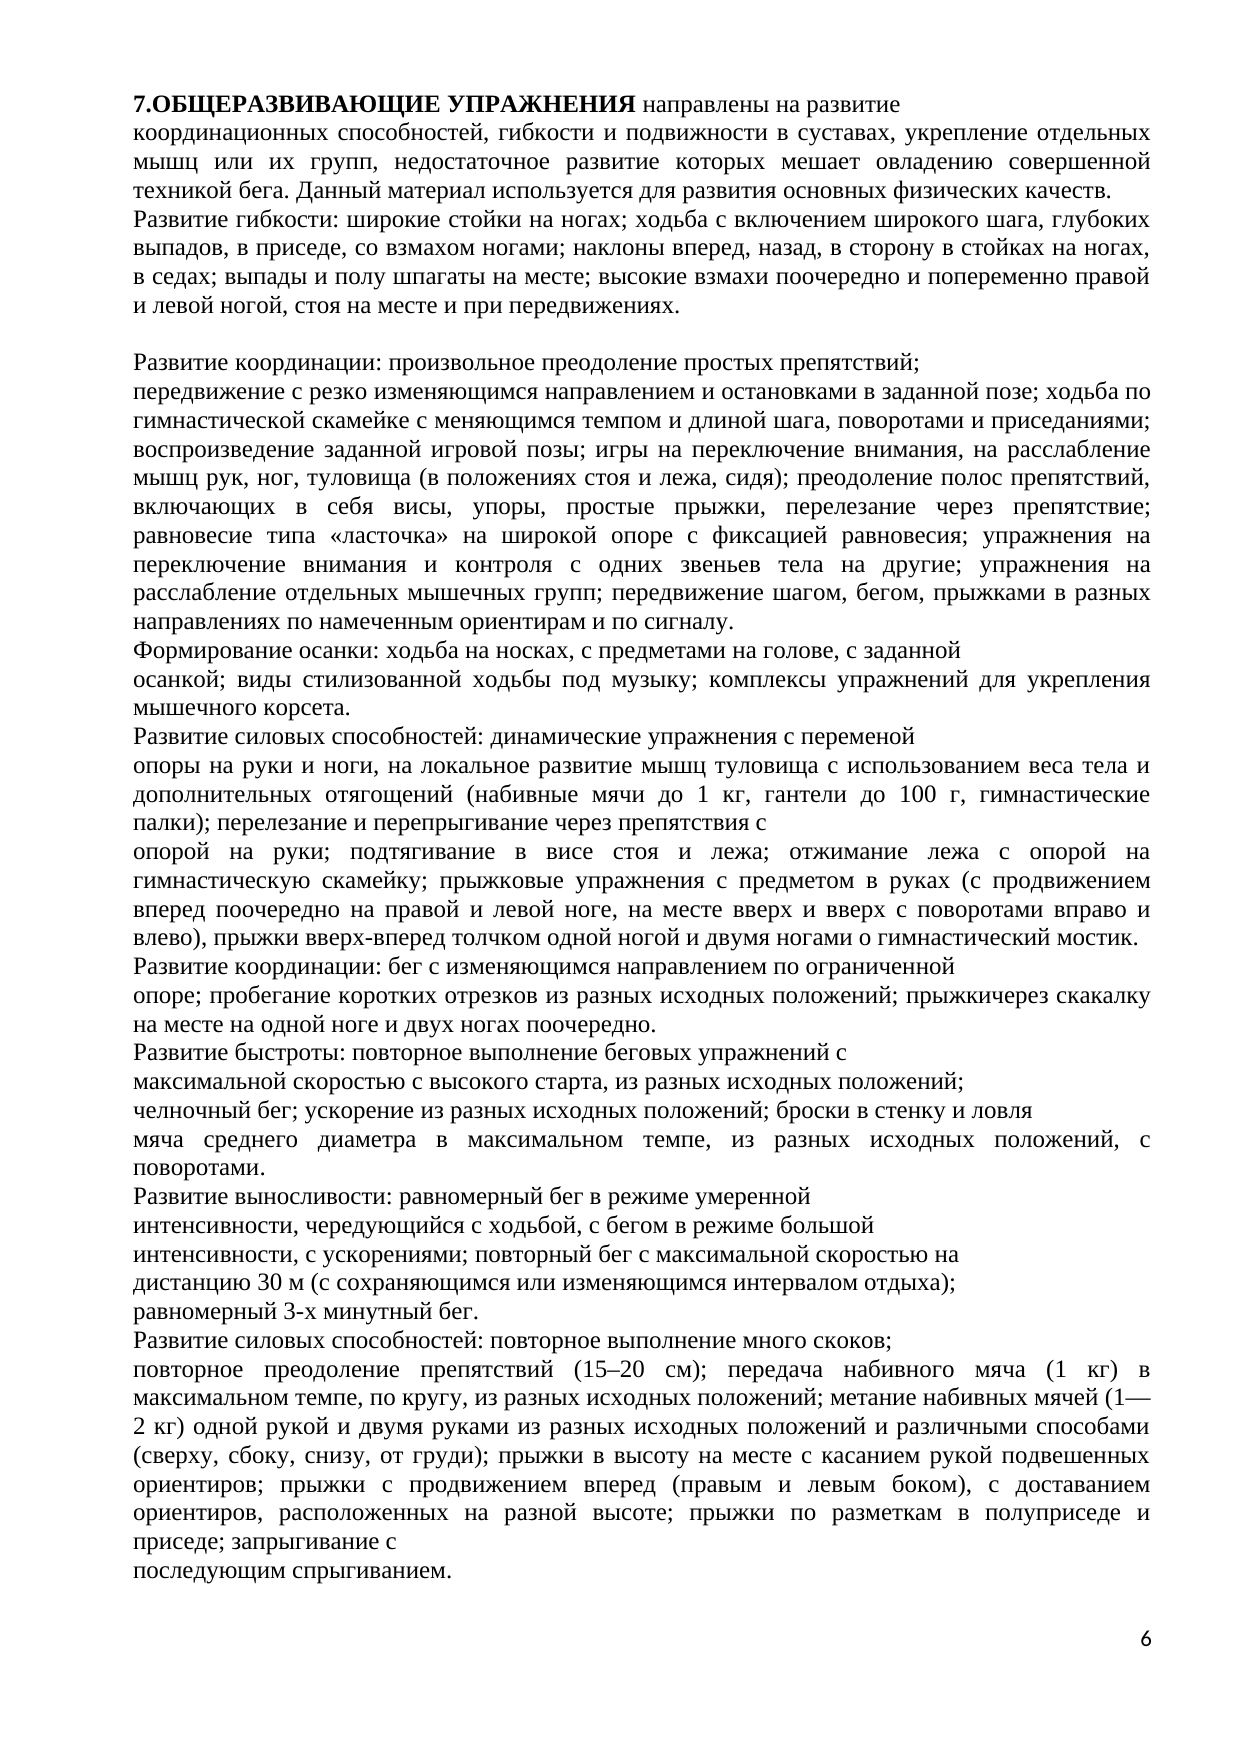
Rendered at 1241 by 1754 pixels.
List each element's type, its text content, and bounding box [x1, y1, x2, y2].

text Развитие гибкости: широкие стойки на ногах; ходьба с включением широкого шага, глубоких выпадов, в приседе, со взмахом ногами; наклоны вперед, назад, в сторону в стойках на ногах, в седах; выпады и полу шпагаты на месте; высокие взмахи поочередно и попеременно правой и левой ногой, стоя на месте и при передвижениях. [133, 204, 1152, 319]
text повторное преодоление препятствий (15–20 см); передача набивного мяча (1 кг) в максимальном темпе, по кругу, из разных исходных положений; метание набивных мячей (1—2 кг) одной рукой и двумя руками из разных исходных положений и различными способами (сверху, сбоку, снизу, от груди); прыжки в высоту на месте с касанием рукой подвешенных ориентиров; прыжки с продвижением вперед (правым и левым боком), с доставанием ориентиров, расположенных на разной высоте; прыжки по разметкам в полуприседе и приседе; запрыгивание с [133, 1354, 1152, 1555]
text передвижение с резко изменяющимся направлением и остановками в заданной позе; ходьба по гимнастической скамейке с меняющимся темпом и длиной шага, поворотами и приседаниями; воспроизведение заданной игровой позы; игры на переключение внимания, на расслабление мышц рук, ног, туловища (в положениях стоя и лежа, сидя); преодоление полос препятствий, включающих в себя висы, упоры, простые прыжки, перелезание через препятствие; равновесие типа «ласточка» на широкой опоре с фиксацией равновесия; упражнения на переключение внимания и контроля с одних звеньев тела на другие; упражнения на расслабление отдельных мышечных групп; передвижение шагом, бегом, прыжками в разных направлениях по намеченным ориентирам и по сигналу. [133, 376, 1152, 635]
text осанкой; виды стилизованной ходьбы под музыку; комплексы упражнений для укрепления мышечного корсета. [133, 664, 1152, 721]
text дистанцию 30 м (с сохраняющимся или изменяющимся интервалом отдыха); [133, 1267, 1152, 1296]
text Развитие координации: произвольное преодоление простых препятствий; [133, 347, 1152, 376]
text равномерный 3-х минутный бег. [133, 1296, 1152, 1325]
text интенсивности, чередующийся с ходьбой, с бегом в режиме большой [133, 1210, 1152, 1239]
text Развитие силовых способностей: динамические упражнения с переменой [133, 721, 1152, 750]
text 7.ОБЩЕРАЗВИВАЮЩИЕ УПРАЖНЕНИЯ направлены на развитие [133, 89, 1152, 117]
text Развитие координации: бег с изменяющимся направлением по ограниченной [133, 951, 1152, 980]
text мяча среднего диаметра в максимальном темпе, из разных исходных положений, с поворотами. [133, 1124, 1152, 1181]
text интенсивности, с ускорениями; повторный бег с максимальной скоростью на [133, 1239, 1152, 1267]
text максимальной скоростью с высокого старта, из разных исходных положений; [133, 1066, 1152, 1095]
text опорой на руки; подтягивание в висе стоя и лежа; отжимание лежа с опорой на гимнастическую скамейку; прыжковые упражнения с предметом в руках (с продвижением вперед поочередно на правой и левой ноге, на месте вверх и вверх с поворотами вправо и влево), прыжки вверх-вперед толчком одной ногой и двумя ногами о гимнастический мостик. [133, 836, 1152, 951]
text координационных способностей, гибкости и подвижности в суставах, укрепление отдельных мышц или их групп, недостаточное развитие которых мешает овладению совершенной техникой бега. Данный материал используется для развития основных физических качеств. [133, 117, 1152, 204]
text Развитие выносливости: равномерный бег в режиме умеренной [133, 1181, 1152, 1210]
text Развитие быстроты: повторное выполнение беговых упражнений с [133, 1037, 1152, 1066]
text челночный бег; ускорение из разных исходных положений; броски в стенку и ловля [133, 1095, 1152, 1124]
text Развитие силовых способностей: повторное выполнение много скоков; [133, 1325, 1152, 1354]
text опоре; пробегание коротких отрезков из разных исходных положений; прыжкичерез скакалку на месте на одной ноге и двух ногах поочередно. [133, 980, 1152, 1037]
text Формирование осанки: ходьба на носках, с предметами на голове, с заданной [133, 635, 1152, 664]
text опоры на руки и ноги, на локальное развитие мышц туловища с использованием веса тела и дополнительных отягощений (набивные мячи до 1 кг, гантели до 100 г, гимнастические палки); перелезание и перепрыгивание через препятствия с [133, 750, 1152, 836]
text последующим спрыгиванием. [133, 1555, 1152, 1584]
